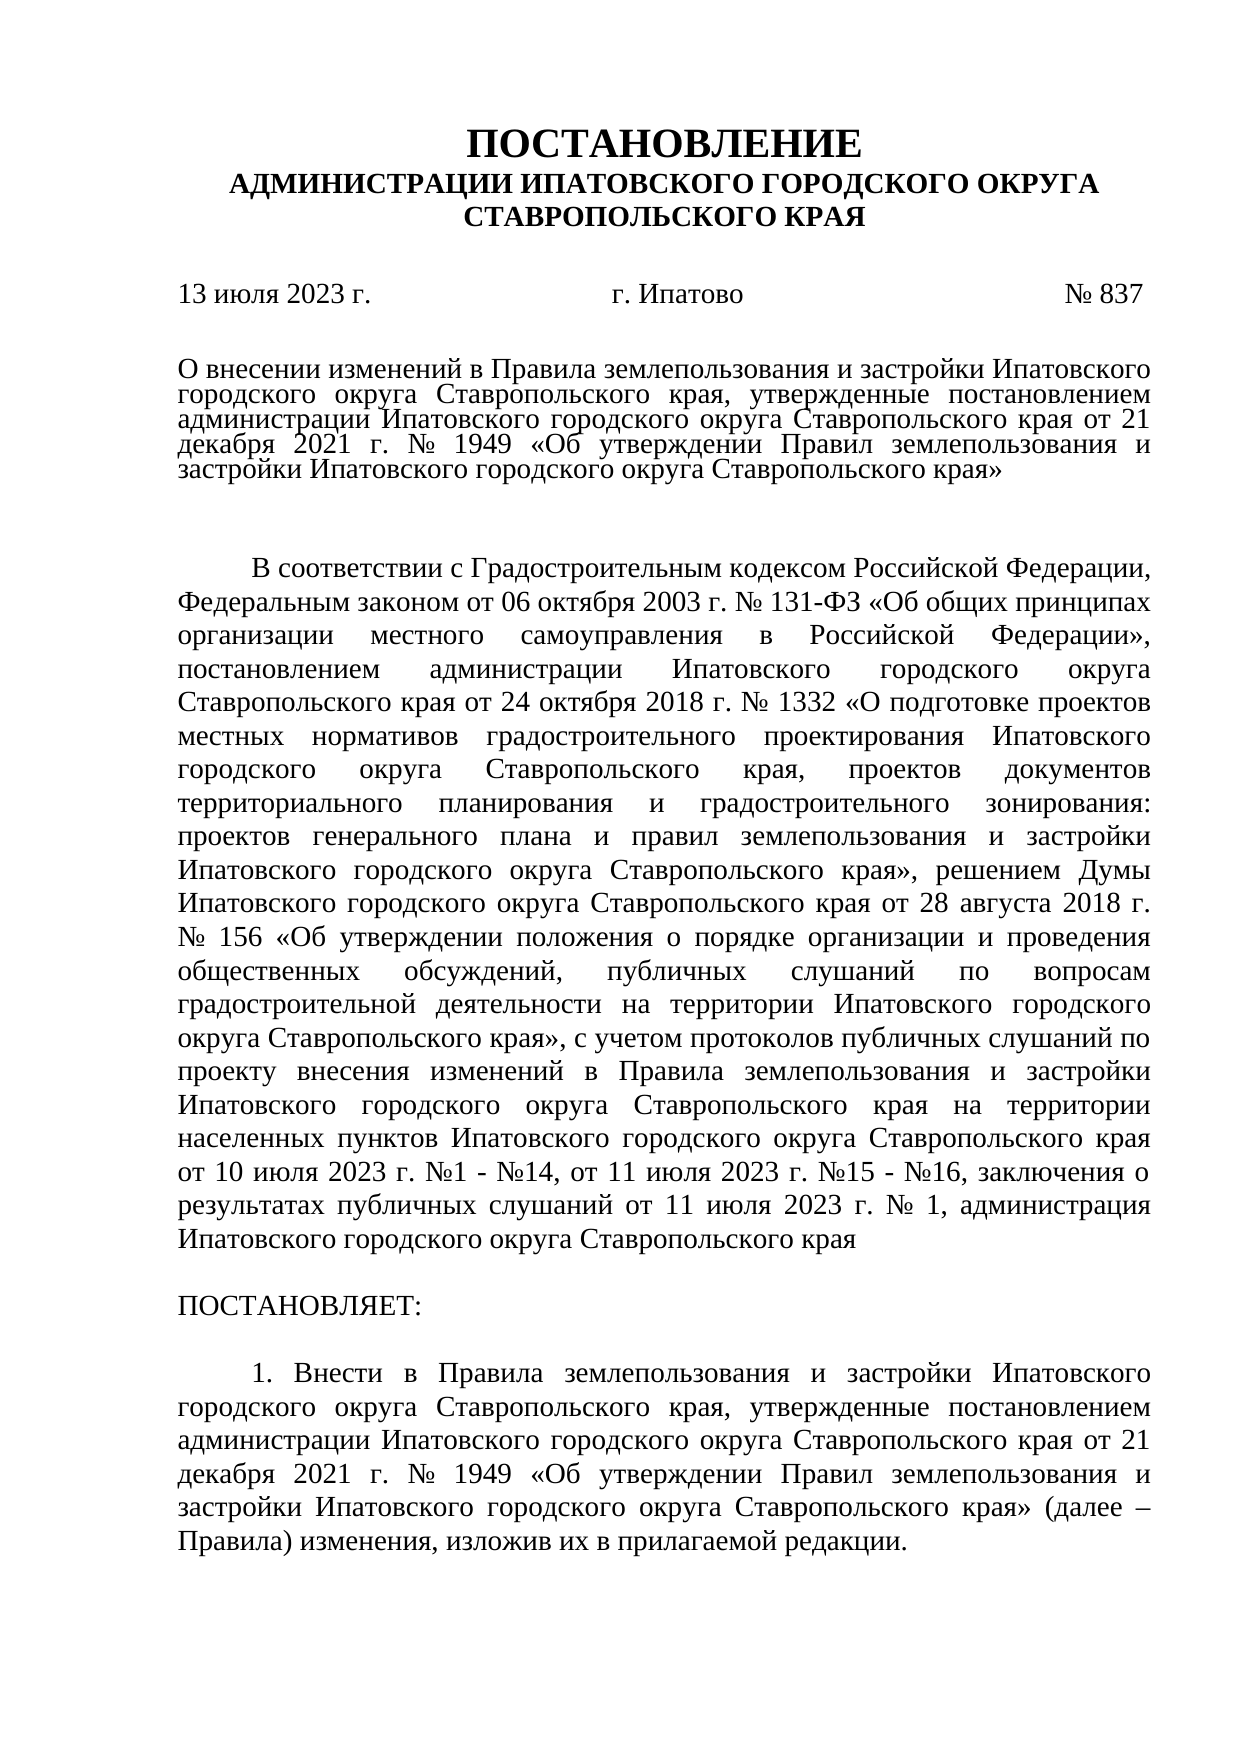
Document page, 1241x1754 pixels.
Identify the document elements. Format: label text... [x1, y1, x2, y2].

text СТАВРОПОЛЬСКОГО КРАЯ [177, 199, 1152, 233]
text ПОСТАНОВЛЯЕТ: [177, 1288, 1152, 1322]
text АДМИНИСТРАЦИИ ИПАТОВСКОГО ГОРОДСКОГО ОКРУГА [177, 166, 1152, 199]
text В соответствии с Градостроительным кодексом Российской Федерации, Федеральным законом от 06 октября 2003 г. № 131-ФЗ «Об общих принципах организации местного самоуправления в Российской Федерации», постановлением администрации Ипатовского городского округа Ставропольского края от 24 октября 2018 г. № 1332 «О подготовке проектов местных нормативов градостроительного проектирования Ипатовского городского округа Ставропольского края, проектов документов территориального планирования и градостроительного зонирования: проектов генерального плана и правил землепользования и застройки Ипатовского городского округа Ставропольского края», решением Думы Ипатовского городского округа Ставропольского края от 28 августа 2018 г. № 156 «Об утверждении положения о порядке организации и проведения общественных обсуждений, публичных слушаний по вопросам градостроительной деятельности на территории Ипатовского городского округа Ставропольского края», с учетом протоколов публичных слушаний по проекту внесения изменений в Правила землепользования и застройки Ипатовского городского округа Ставропольского края на территории населенных пунктов Ипатовского городского округа Ставропольского края от 10 июля 2023 г. №1 - №14, от 11 июля 2023 г. №15 - №16, заключения о результатах публичных слушаний от 11 июля 2023 г. № 1, администрация Ипатовского городского округа Ставропольского края [177, 550, 1152, 1254]
text ПОСТАНОВЛЕНИЕ [177, 118, 1152, 166]
text О внесении изменений в Правила землепользования и застройки Ипатовского городского округа Ставропольского края, утвержденные постановлением администрации Ипатовского городского округа Ставропольского края от 21 декабря 2021 г. № 1949 «Об утверждении Правил землепользования и застройки Ипатовского городского округа Ставропольского края» [177, 358, 1152, 483]
text 13 июля 2023 г. г. Ипатово № 837 [177, 283, 1152, 308]
text 1. Внести в Правила землепользования и застройки Ипатовского городского округа Ставропольского края, утвержденные постановлением администрации Ипатовского городского округа Ставропольского края от 21 декабря 2021 г. № 1949 «Об утверждении Правил землепользования и застройки Ипатовского городского округа Ставропольского края» (далее – Правила) изменения, изложив их в прилагаемой редакции. [177, 1355, 1152, 1556]
